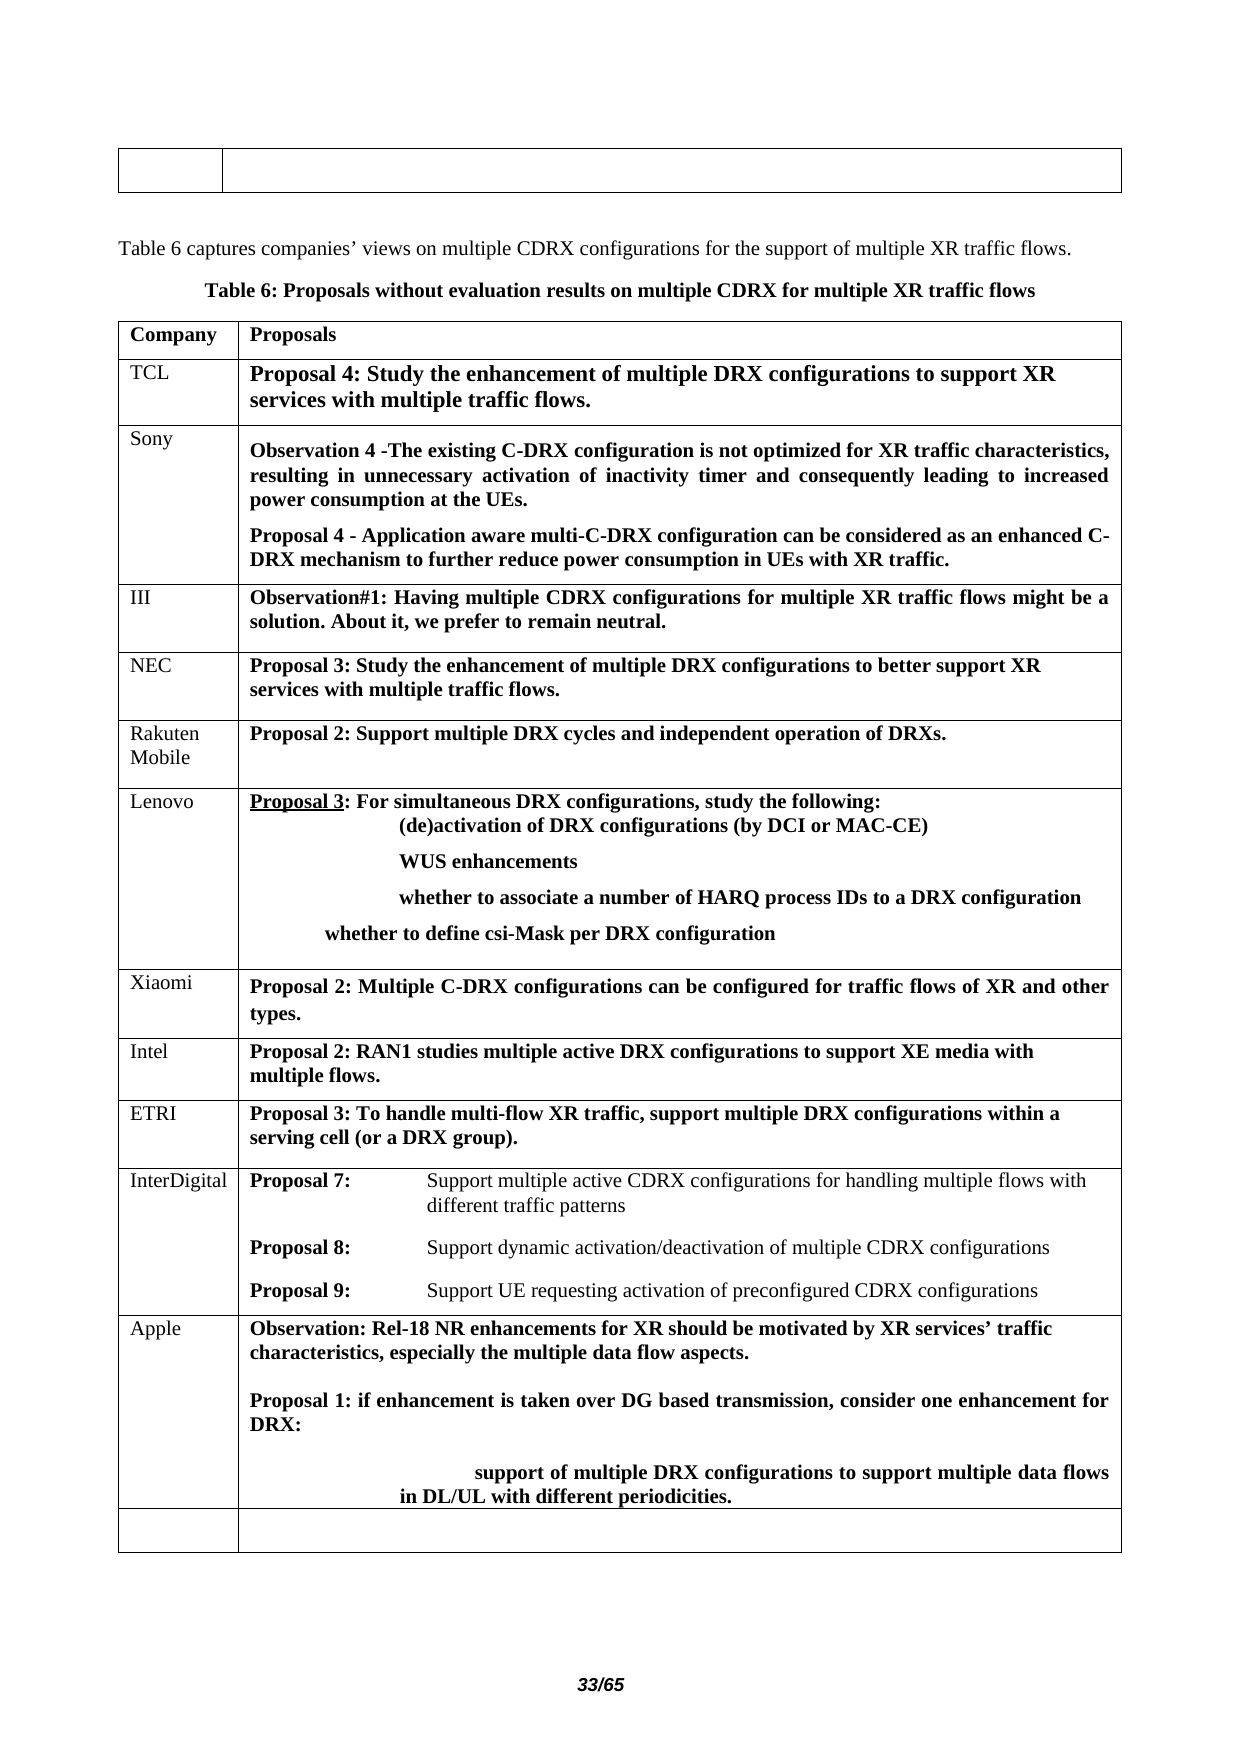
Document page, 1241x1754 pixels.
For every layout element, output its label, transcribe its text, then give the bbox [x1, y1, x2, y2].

table_cell ETRI [119, 1101, 238, 1167]
table_cell InterDigital [119, 1169, 238, 1315]
table_cell Observation#1: Having multiple CDRX configurations for multiple XR traffic flows might be a solution. About it, we prefer to remain neutral. [239, 585, 1121, 652]
table_cell Proposal 2: Multiple C-DRX configurations can be configured for traffic flows of XR and other types. [239, 970, 1121, 1038]
table_cell NEC [119, 653, 238, 719]
table_cell Proposal 7: Support multiple active CDRX configurations for handling multiple flows with different traffic patterns Proposal 8: Support dynamic activation/deactivation of multiple CDRX configurations Proposal 9: Support UE requesting activation of preconfigured CDRX configurations [239, 1169, 1121, 1315]
table_cell Rakuten Mobile [119, 721, 238, 787]
table_cell Observation: Rel-18 NR enhancements for XR should be motivated by XR services’ traffic characteristics, especially the multiple data flow aspects. Proposal 1: if enhancement is taken over DG based transmission, consider one enhancement for DRX: support of multiple DRX configurations to support multiple data flows in DL/UL with different periodicities. [239, 1316, 1121, 1508]
table_cell Xiaomi [119, 970, 238, 1038]
table_cell Proposal 3: To handle multi-flow XR traffic, support multiple DRX configurations within a serving cell (or a DRX group). [239, 1101, 1121, 1167]
table_header Company [119, 322, 238, 359]
table_cell III [119, 585, 238, 652]
table_cell Proposal 2: RAN1 studies multiple active DRX configurations to support XE media with multiple flows. [239, 1039, 1121, 1099]
table_header Proposals [239, 322, 1121, 359]
table_cell Sony [119, 426, 238, 584]
text Table 6 captures companies’ views on multiple CDRX configurations for the support of multiple XR traffic flows. [118, 235, 1122, 259]
table_cell Intel [119, 1039, 238, 1099]
table_cell Apple [119, 1316, 238, 1508]
table_cell [223, 149, 1121, 192]
table_cell TCL [119, 360, 238, 425]
table_cell Lenovo [119, 789, 238, 969]
table_cell [119, 1509, 238, 1552]
table_cell Proposal 2: Support multiple DRX cycles and independent operation of DRXs. [239, 721, 1121, 787]
table_cell [119, 149, 222, 192]
table_cell Proposal 4: Study the enhancement of multiple DRX configurations to support XR services with multiple traffic flows. [239, 360, 1121, 425]
text Table 6: Proposals without evaluation results on multiple CDRX for multiple XR traffic flows [118, 278, 1122, 302]
table_cell Proposal 3: For simultaneous DRX configurations, study the following: (de)activation of DRX configurations (by DCI or MAC-CE) WUS enhancements whether to associate a number of HARQ process IDs to a DRX configuration whether to define csi-Mask per DRX configuration [239, 789, 1121, 969]
table_cell Proposal 3: Study the enhancement of multiple DRX configurations to better support XR services with multiple traffic flows. [239, 653, 1121, 719]
table_cell Observation 4 -The existing C-DRX configuration is not optimized for XR traffic characteristics, resulting in unnecessary activation of inactivity timer and consequently leading to increased power consumption at the UEs. Proposal 4 - Application aware multi-C-DRX configuration can be considered as an enhanced C-DRX mechanism to further reduce power consumption in UEs with XR traffic. [239, 426, 1121, 584]
table_cell [239, 1509, 1121, 1552]
